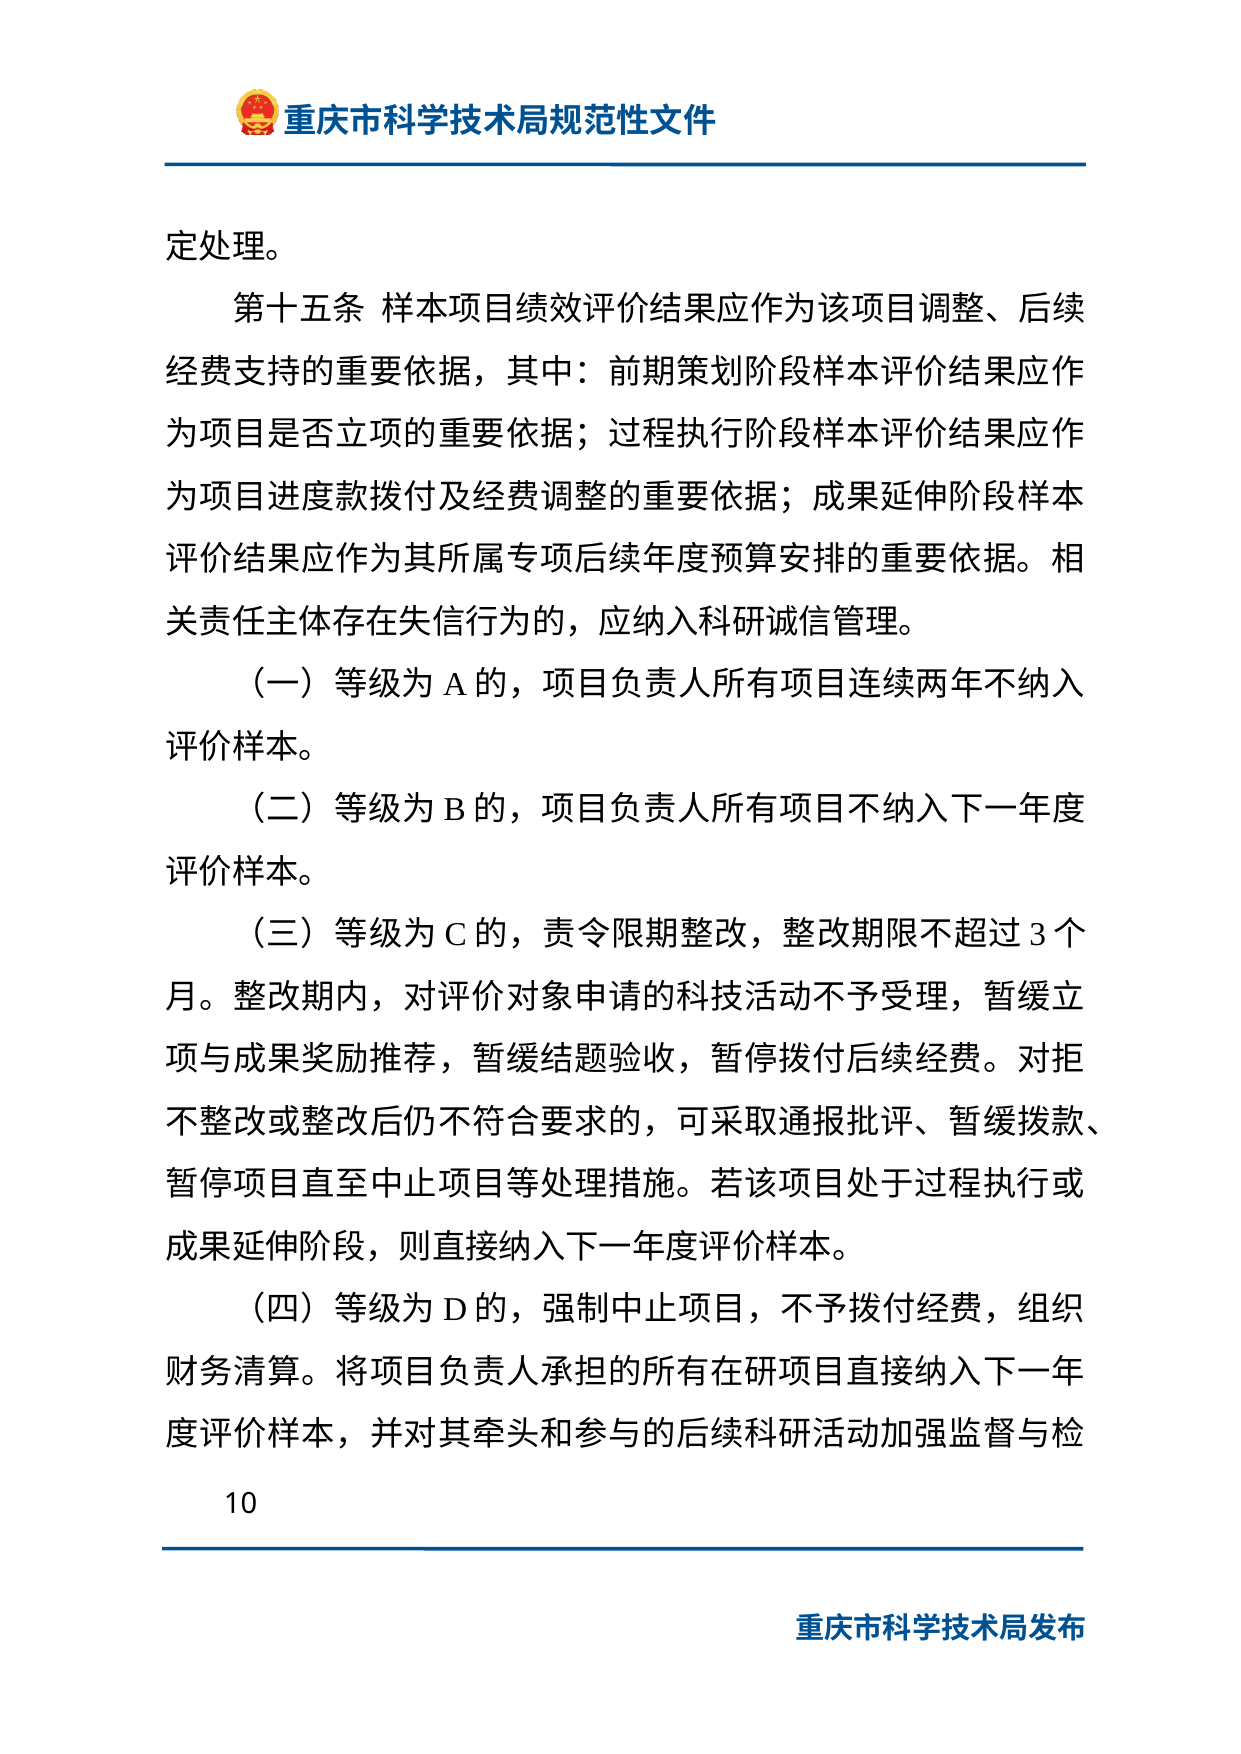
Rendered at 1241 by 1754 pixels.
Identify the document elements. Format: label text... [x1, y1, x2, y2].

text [165, 1271, 1087, 1458]
text （一）等级为A的，项目负责人所有项目连续两年不纳入评价样本。 [165, 646, 1087, 771]
picture [232, 88, 283, 139]
text （三）等级为C的，责令限期整改，整改期限不超过3个月。整改期内，对评价对象申请的科技活动不予受理，暂缓立项与成果奖励推荐，暂缓结题验收，暂停拨付后续经费。对拒不整改或整改后仍不符合要求的，可采取通报批评、暂缓拨款、暂停项目直至中止项目等处理措施。若该项目处于过程执行或成果延伸阶段，则直接纳入下一年度评价样本。 [165, 896, 1087, 1271]
text （二）等级为B的，项目负责人所有项目不纳入下一年度评价样本。 [165, 771, 1087, 896]
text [165, 208, 1087, 271]
text 第十五条 样本项目绩效评价结果应作为该项目调整、后续经费支持的重要依据，其中：前期策划阶段样本评价结果应作为项目是否立项的重要依据；过程执行阶段样本评价结果应作为项目进度款拨付及经费调整的重要依据；成果延伸阶段样本评价结果应作为其所属专项后续年度预算安排的重要依据。相关责任主体存在失信行为的，应纳入科研诚信管理。 [165, 271, 1087, 646]
